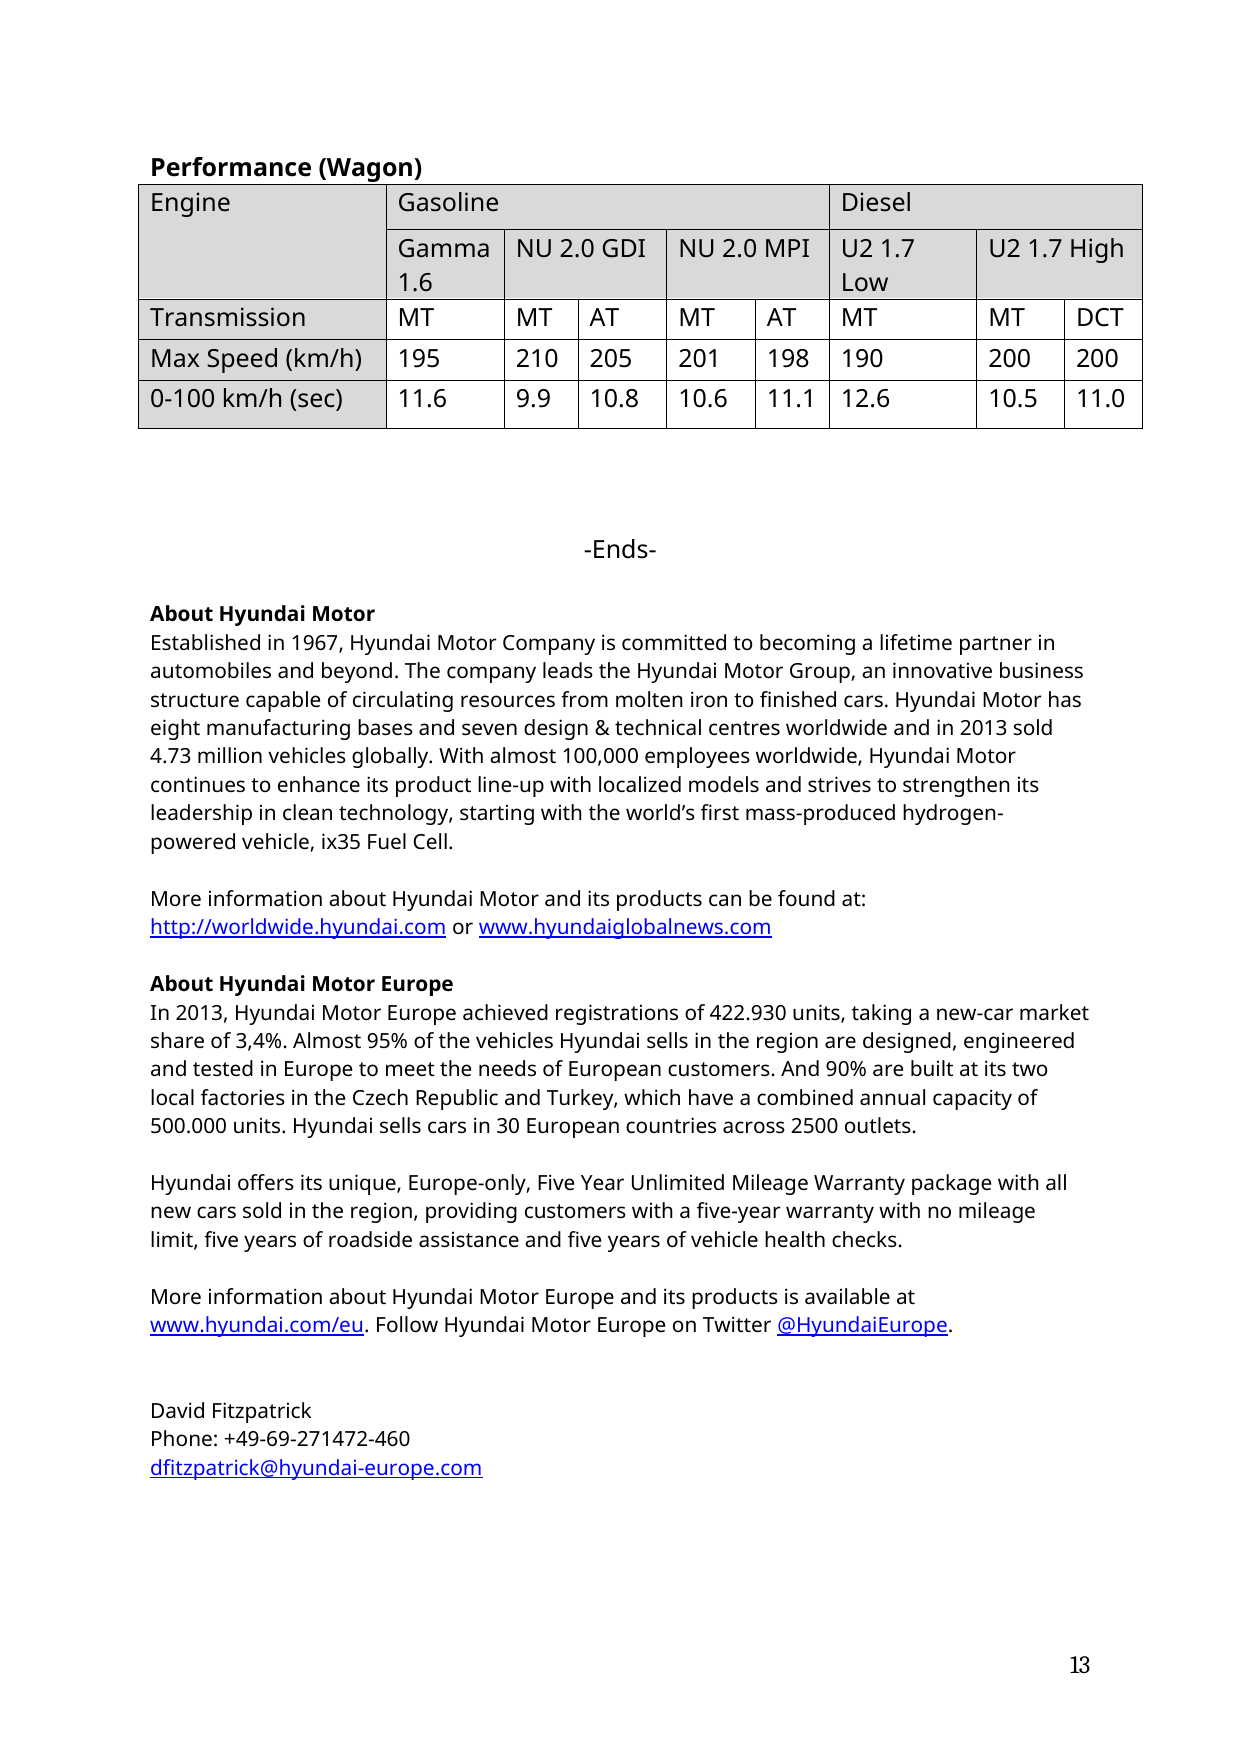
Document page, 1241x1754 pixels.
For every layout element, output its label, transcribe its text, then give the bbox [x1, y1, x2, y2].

text More information about Hyundai Motor and its products can be found at: [150, 884, 1090, 912]
table_cell 10.8 [579, 381, 666, 428]
table_cell 210 [505, 340, 578, 380]
table_cell 198 [756, 340, 829, 380]
table_cell Max Speed (km/h) [139, 340, 386, 380]
text http://worldwide.hyundai.com or www.hyundaiglobalnews.com [150, 912, 1090, 941]
table_cell MT [830, 300, 976, 339]
table_cell 10.6 [667, 381, 755, 428]
text Phone: +49-69-271472-460 [150, 1424, 1090, 1453]
table_cell MT [667, 300, 755, 339]
table_cell DCT [1065, 300, 1142, 339]
text More information about Hyundai Motor Europe and its products is available at www.hyundai.com/eu. Follow Hyundai Motor Europe on Twitter @HyundaiEurope. [150, 1282, 1090, 1339]
text Performance (Wagon) [150, 150, 1090, 184]
table_cell 201 [667, 340, 755, 380]
text About Hyundai Motor [150, 599, 1090, 628]
table_cell 205 [579, 340, 666, 380]
table_header Gasoline [387, 185, 829, 229]
table_cell 11.0 [1065, 381, 1142, 428]
table_cell 200 [977, 340, 1064, 380]
table_cell 9.9 [505, 381, 578, 428]
table_cell U2 1.7 High [977, 230, 1142, 298]
table_cell 195 [387, 340, 504, 380]
table_cell AT [579, 300, 666, 339]
table_cell AT [756, 300, 829, 339]
table_header Engine [139, 185, 386, 298]
table_cell 12.6 [830, 381, 976, 428]
table_cell 11.6 [387, 381, 504, 428]
table_cell MT [977, 300, 1064, 339]
table_cell NU 2.0 MPI [667, 230, 829, 298]
table_cell Transmission [139, 300, 386, 339]
text Hyundai offers its unique, Europe-only, Five Year Unlimited Mileage Warranty package with all new cars sold in the region, providing customers with a five-year warranty with no mileage limit, five years of roadside assistance and five years of vehicle health checks. [150, 1168, 1090, 1253]
text dfitzpatrick@hyundai-europe.com [150, 1453, 1090, 1481]
table_cell 11.1 [756, 381, 829, 428]
table_cell 0-100 km/h (sec) [139, 381, 386, 428]
table_cell MT [387, 300, 504, 339]
table_cell 10.5 [977, 381, 1064, 428]
table_cell 200 [1065, 340, 1142, 380]
table_cell 190 [830, 340, 976, 380]
table_header Diesel [830, 185, 1142, 229]
text Established in 1967, Hyundai Motor Company is committed to becoming a lifetime partner in automobiles and beyond. The company leads the Hyundai Motor Group, an innovative business structure capable of circulating resources from molten iron to finished cars. Hyundai Motor has eight manufacturing bases and seven design & technical centres worldwide and in 2013 sold 4.73 million vehicles globally. With almost 100,000 employees worldwide, Hyundai Motor continues to enhance its product line-up with localized models and strives to strengthen its leadership in clean technology, starting with the world’s first mass-produced hydrogen-powered vehicle, ix35 Fuel Cell. [150, 628, 1090, 855]
text About Hyundai Motor Europe [150, 969, 1090, 998]
text -Ends- [150, 531, 1090, 565]
table_cell U2 1.7 Low [830, 230, 976, 298]
text In 2013, Hyundai Motor Europe achieved registrations of 422.930 units, taking a new-car market share of 3,4%. Almost 95% of the vehicles Hyundai sells in the region are designed, engineered and tested in Europe to meet the needs of European customers. And 90% are built at its two local factories in the Czech Republic and Turkey, which have a combined annual capacity of 500.000 units. Hyundai sells cars in 30 European countries across 2500 outlets. [150, 998, 1090, 1140]
text David Fitzpatrick [150, 1396, 1090, 1424]
table_cell NU 2.0 GDI [505, 230, 666, 298]
table_cell Gamma 1.6 [387, 230, 504, 298]
table_cell MT [505, 300, 578, 339]
